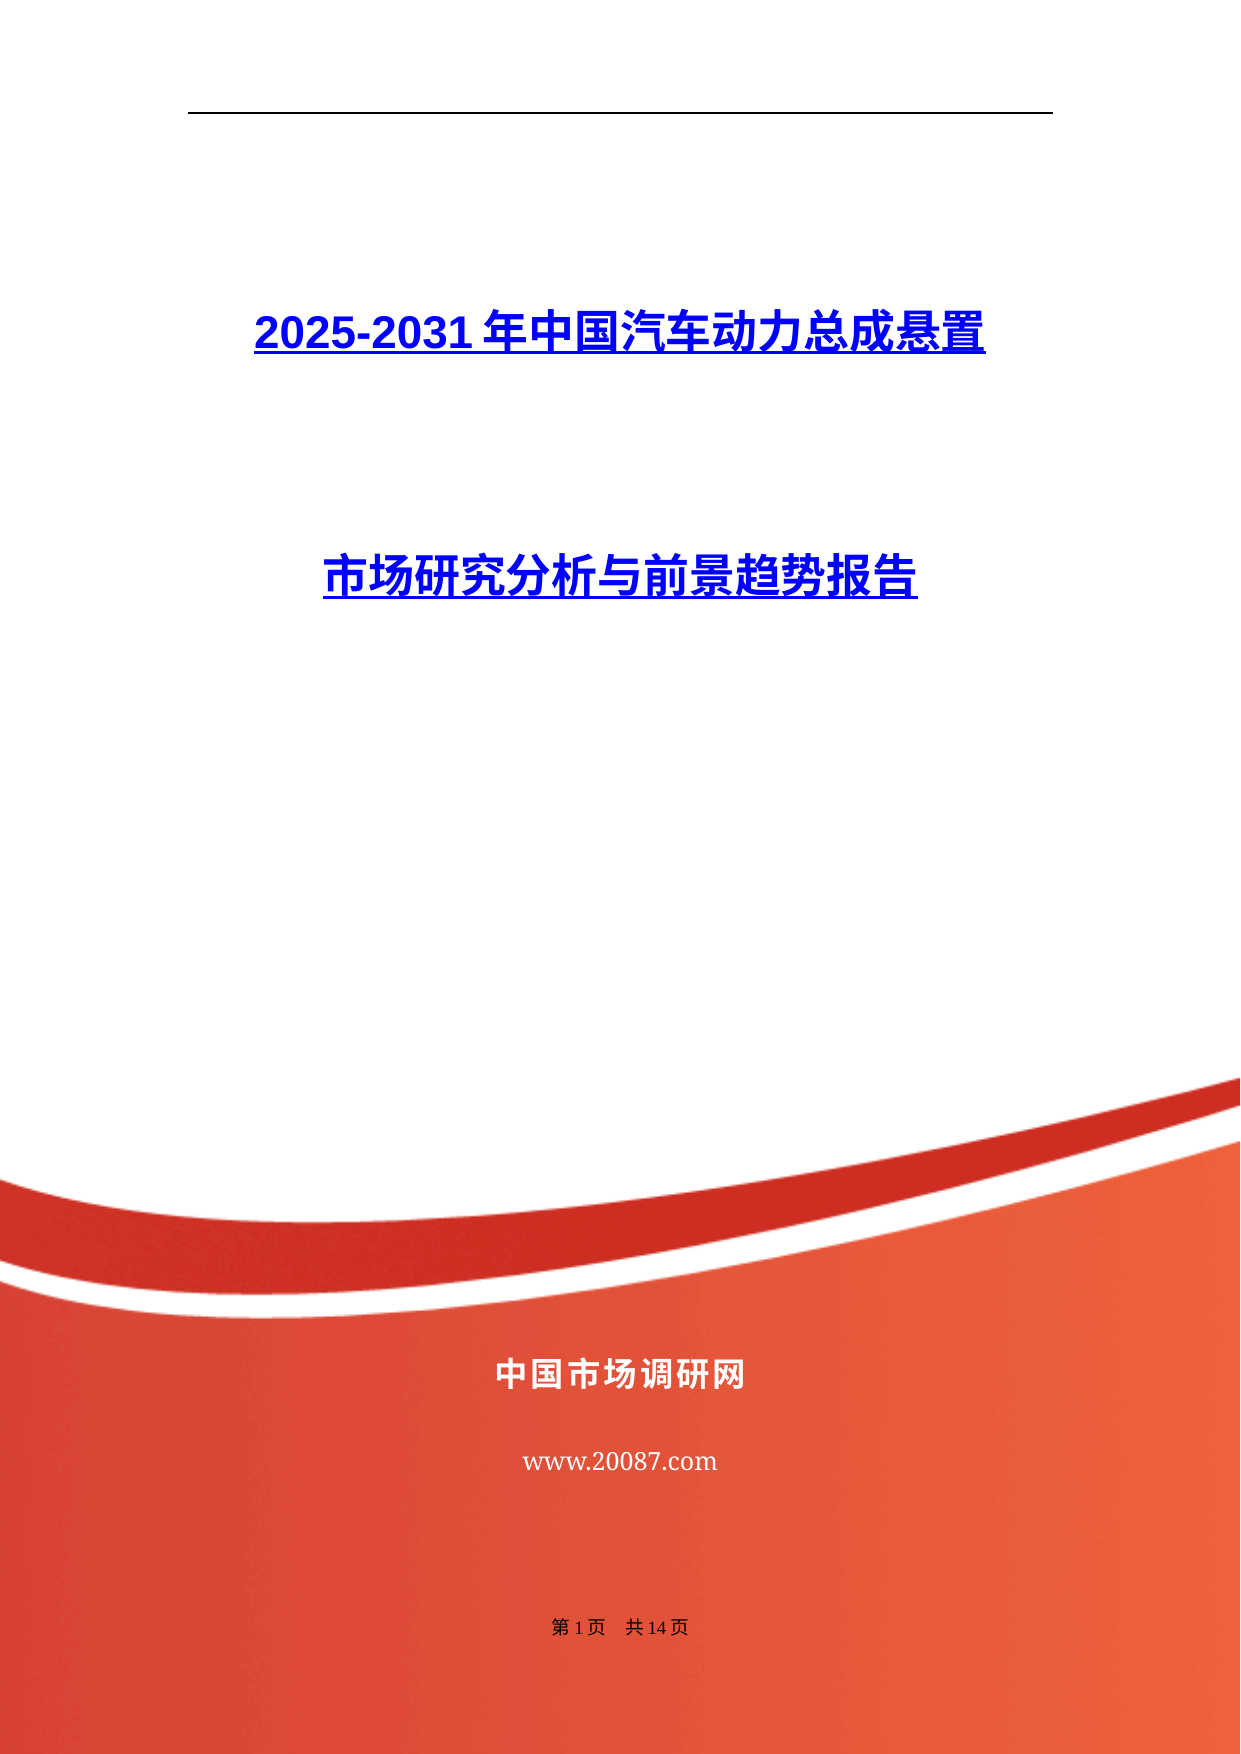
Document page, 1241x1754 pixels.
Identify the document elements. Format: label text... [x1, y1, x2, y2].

text www.20087.com [187, 1428, 1053, 1493]
picture [0, 1006, 1241, 1754]
subtitle 中国市场调研网 [187, 1339, 1053, 1404]
table_header 2025-2031年中国汽车动力总成悬置市场研究分析与前景趋势报告 [188, 207, 1053, 773]
